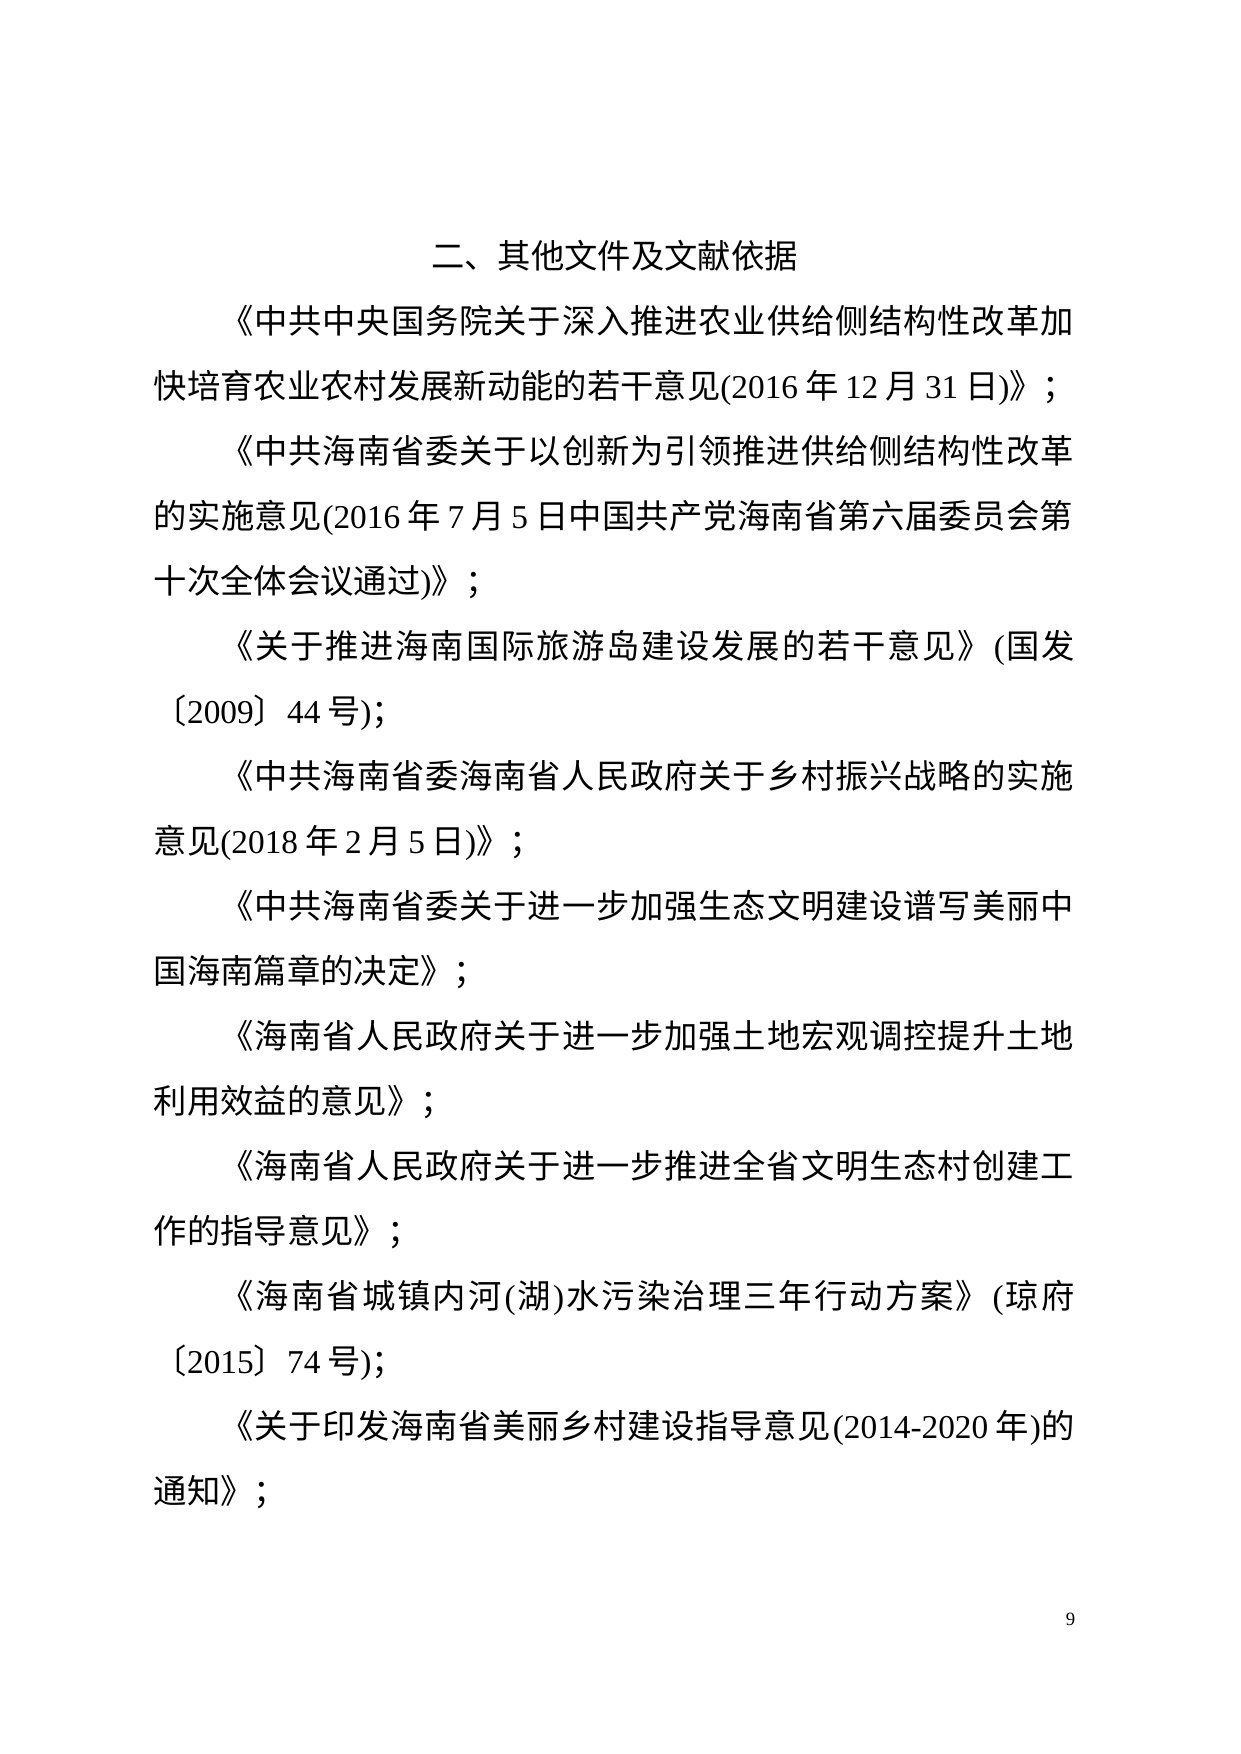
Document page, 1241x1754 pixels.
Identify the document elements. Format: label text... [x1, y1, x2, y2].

text 二、其他文件及文献依据 [153, 221, 1075, 286]
text 《中共海南省委关于以创新为引领推进供给侧结构性改革的实施意见(2016年7月5日中国共产党海南省第六届委员会第十次全体会议通过)》； [153, 416, 1075, 611]
text 《中共海南省委关于进一步加强生态文明建设谱写美丽中国海南篇章的决定》； [153, 871, 1075, 1001]
text 《关于推进海南国际旅游岛建设发展的若干意见》(国发〔2009〕44号)； [153, 611, 1075, 741]
text 《中共中央国务院关于深入推进农业供给侧结构性改革加快培育农业农村发展新动能的若干意见(2016年12月31日)》； [153, 286, 1075, 416]
text 《海南省人民政府关于进一步加强土地宏观调控提升土地利用效益的意见》； [153, 1001, 1075, 1131]
text 《中共海南省委海南省人民政府关于乡村振兴战略的实施意见(2018年2月5日)》； [153, 741, 1075, 871]
text 《海南省人民政府关于进一步推进全省文明生态村创建工作的指导意见》； [153, 1131, 1075, 1261]
text 《海南省城镇内河(湖)水污染治理三年行动方案》(琼府〔2015〕74号)； [153, 1261, 1075, 1391]
text 《关于印发海南省美丽乡村建设指导意见(2014-2020年)的通知》； [153, 1391, 1075, 1521]
